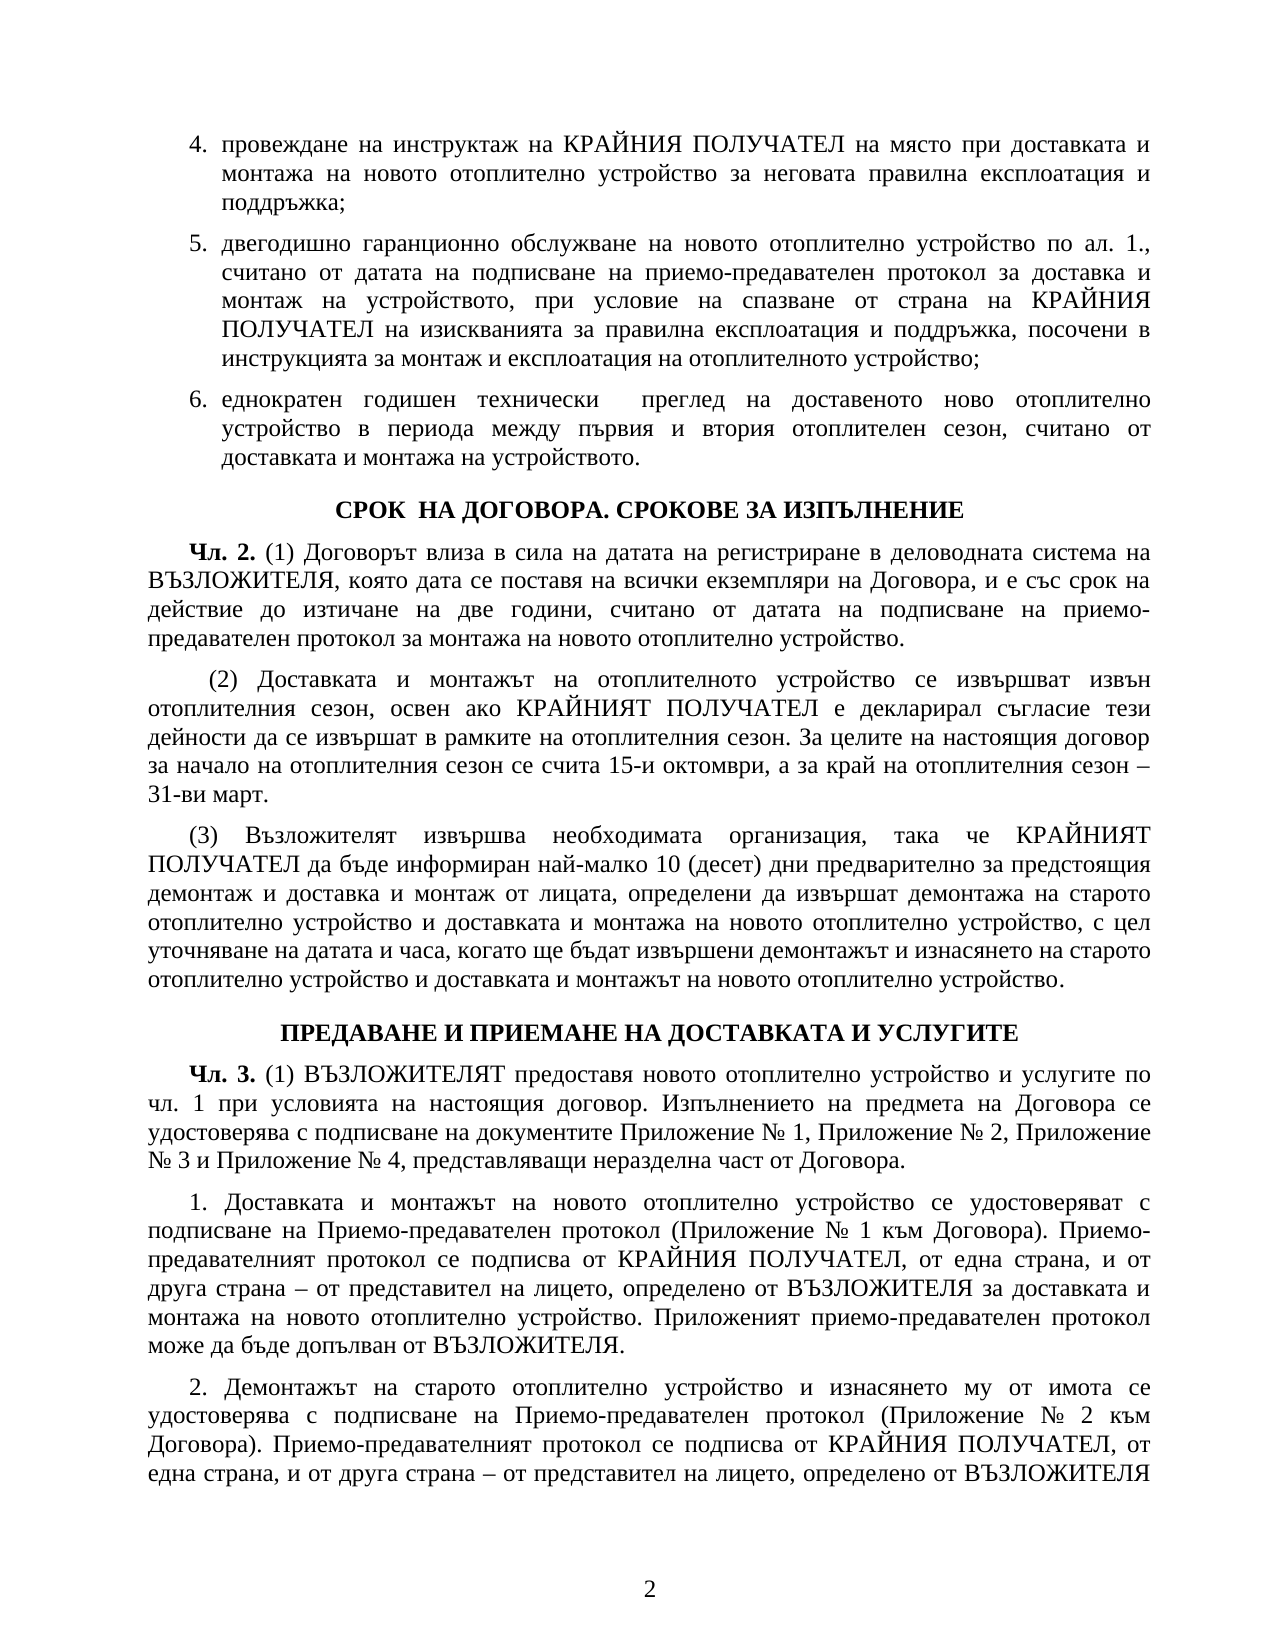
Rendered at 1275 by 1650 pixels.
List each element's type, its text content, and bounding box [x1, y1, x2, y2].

text Чл. 3. (1) ВЪЗЛОЖИТЕЛЯТ предоставя новото отоплително устройство и услугите по чл. 1 при условията на настоящия договор. Изпълнението на предмета на Договора се удостоверява с подписване на документите Приложение № 1, Приложение № 2, Приложение № 3 и Приложение № 4, представляващи неразделна част от Договора. [148, 1059, 1152, 1174]
text 1. Доставката и монтажът на новото отоплително устройство се удостоверяват с подписване на Приемо-предавателен протокол (Приложение № 1 към Договора). Приемо-предавателният протокол се подписва от КРАЙНИЯ ПОЛУЧАТЕЛ, от една страна, и от друга страна – от представител на лицето, определено от ВЪЗЛОЖИТЕЛЯ за доставката и монтажа на новото отоплително устройство. Приложеният приемо-предавателен протокол може да бъде допълван от ВЪЗЛОЖИТЕЛЯ. [148, 1187, 1152, 1359]
text СРОК НА ДОГОВОРА. СРОКОВЕ ЗА ИЗПЪЛНЕНИЕ [148, 495, 1152, 524]
text (3) Възложителят извършва необходимата организация, така че КРАЙНИЯТ ПОЛУЧАТЕЛ да бъде информиран най-малко 10 (десет) дни предварително за предстоящия демонтаж и доставка и монтаж от лицата, определени да извършат демонтажа на старото отоплително устройство и доставката и монтажа на новото отоплително устройство, с цел уточняване на датата и часа, когато ще бъдат извършени демонтажът и изнасянето на старото отоплително устройство и доставката и монтажът на новото отоплително устройство. [148, 820, 1152, 993]
list двегодишно гаранционно обслужване на новото отоплително устройство по ал. 1., считано от датата на подписване на приемо-предавателен протокол за доставка и монтаж на устройството, при условие на спазване от страна на КРАЙНИЯ ПОЛУЧАТЕЛ на изискванията за правилна експлоатация и поддръжка, посочени в инструкцията за монтаж и експлоатация на отоплителното устройство; [189, 228, 1152, 372]
list еднократен годишен технически преглед на доставеното ново отоплително устройство в периода между първия и втория отоплителен сезон, считано от доставката и монтажа на устройството. [189, 384, 1152, 470]
list провеждане на инструктаж на КРАЙНИЯ ПОЛУЧАТЕЛ на място при доставката и монтажа на новото отоплително устройство за неговата правилна експлоатация и поддръжка; [189, 129, 1152, 215]
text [148, 1372, 1152, 1487]
text ПРЕДАВАНЕ И ПРИЕМАНЕ НА ДОСТАВКАТА И УСЛУГИТЕ [148, 1018, 1152, 1047]
text Чл. 2. (1) Договорът влиза в сила на датата на регистриране в деловодната система на ВЪЗЛОЖИТЕЛЯ, която дата се поставя на всички екземпляри на Договора, и е със срок на действие до изтичане на две години, считано от датата на подписване на приемо-предавателен протокол за монтажа на новото отоплително устройство. [148, 537, 1152, 652]
text (2) Доставката и монтажът на отоплителното устройство се извършват извън отоплителния сезон, освен ако КРАЙНИЯТ ПОЛУЧАТЕЛ е декларирал съгласие тези дейности да се извършат в рамките на отоплителния сезон. За целите на настоящия договор за начало на отоплителния сезон се счита 15-и октомври, а за край на отоплителния сезон – 31-ви март. [148, 664, 1152, 808]
